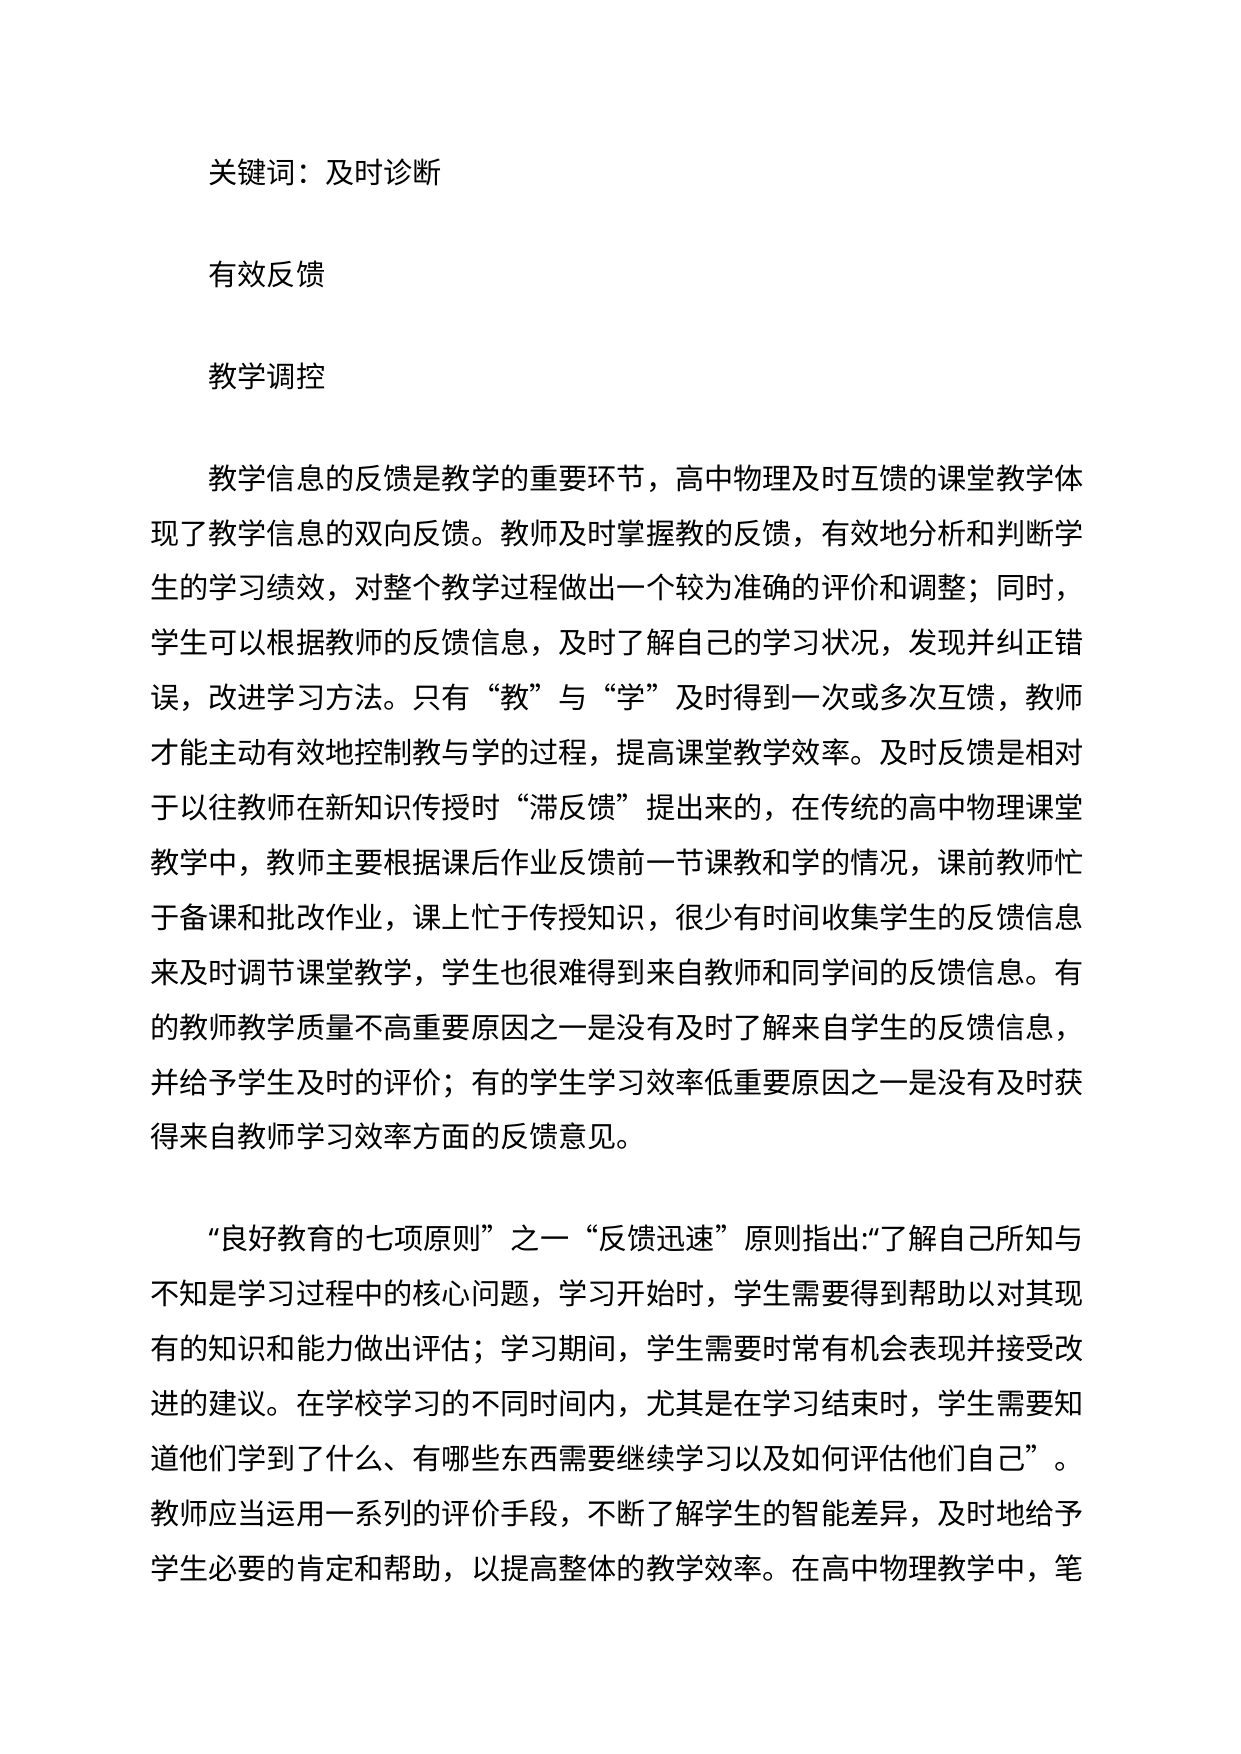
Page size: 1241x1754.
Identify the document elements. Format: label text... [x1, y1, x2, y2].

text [150, 1216, 1090, 1588]
text 关键词：及时诊断 [150, 150, 1090, 192]
text 教学调控 [150, 353, 1090, 396]
text 教学信息的反馈是教学的重要环节，高中物理及时互馈的课堂教学体现了教学信息的双向反馈。教师及时掌握教的反馈，有效地分析和判断学生的学习绩效，对整个教学过程做出一个较为准确的评价和调整；同时，学生可以根据教师的反馈信息，及时了解自己的学习状况，发现并纠正错误，改进学习方法。只有“教”与“学”及时得到一次或多次互馈，教师才能主动有效地控制教与学的过程，提高课堂教学效率。及时反馈是相对于以往教师在新知识传授时“滞反馈”提出来的，在传统的高中物理课堂教学中，教师主要根据课后作业反馈前一节课教和学的情况，课前教师忙于备课和批改作业，课上忙于传授知识，很少有时间收集学生的反馈信息来及时调节课堂教学，学生也很难得到来自教师和同学间的反馈信息。有的教师教学质量不高重要原因之一是没有及时了解来自学生的反馈信息，并给予学生及时的评价；有的学生学习效率低重要原因之一是没有及时获得来自教师学习效率方面的反馈意见。 [150, 455, 1090, 1156]
text 有效反馈 [150, 252, 1090, 294]
